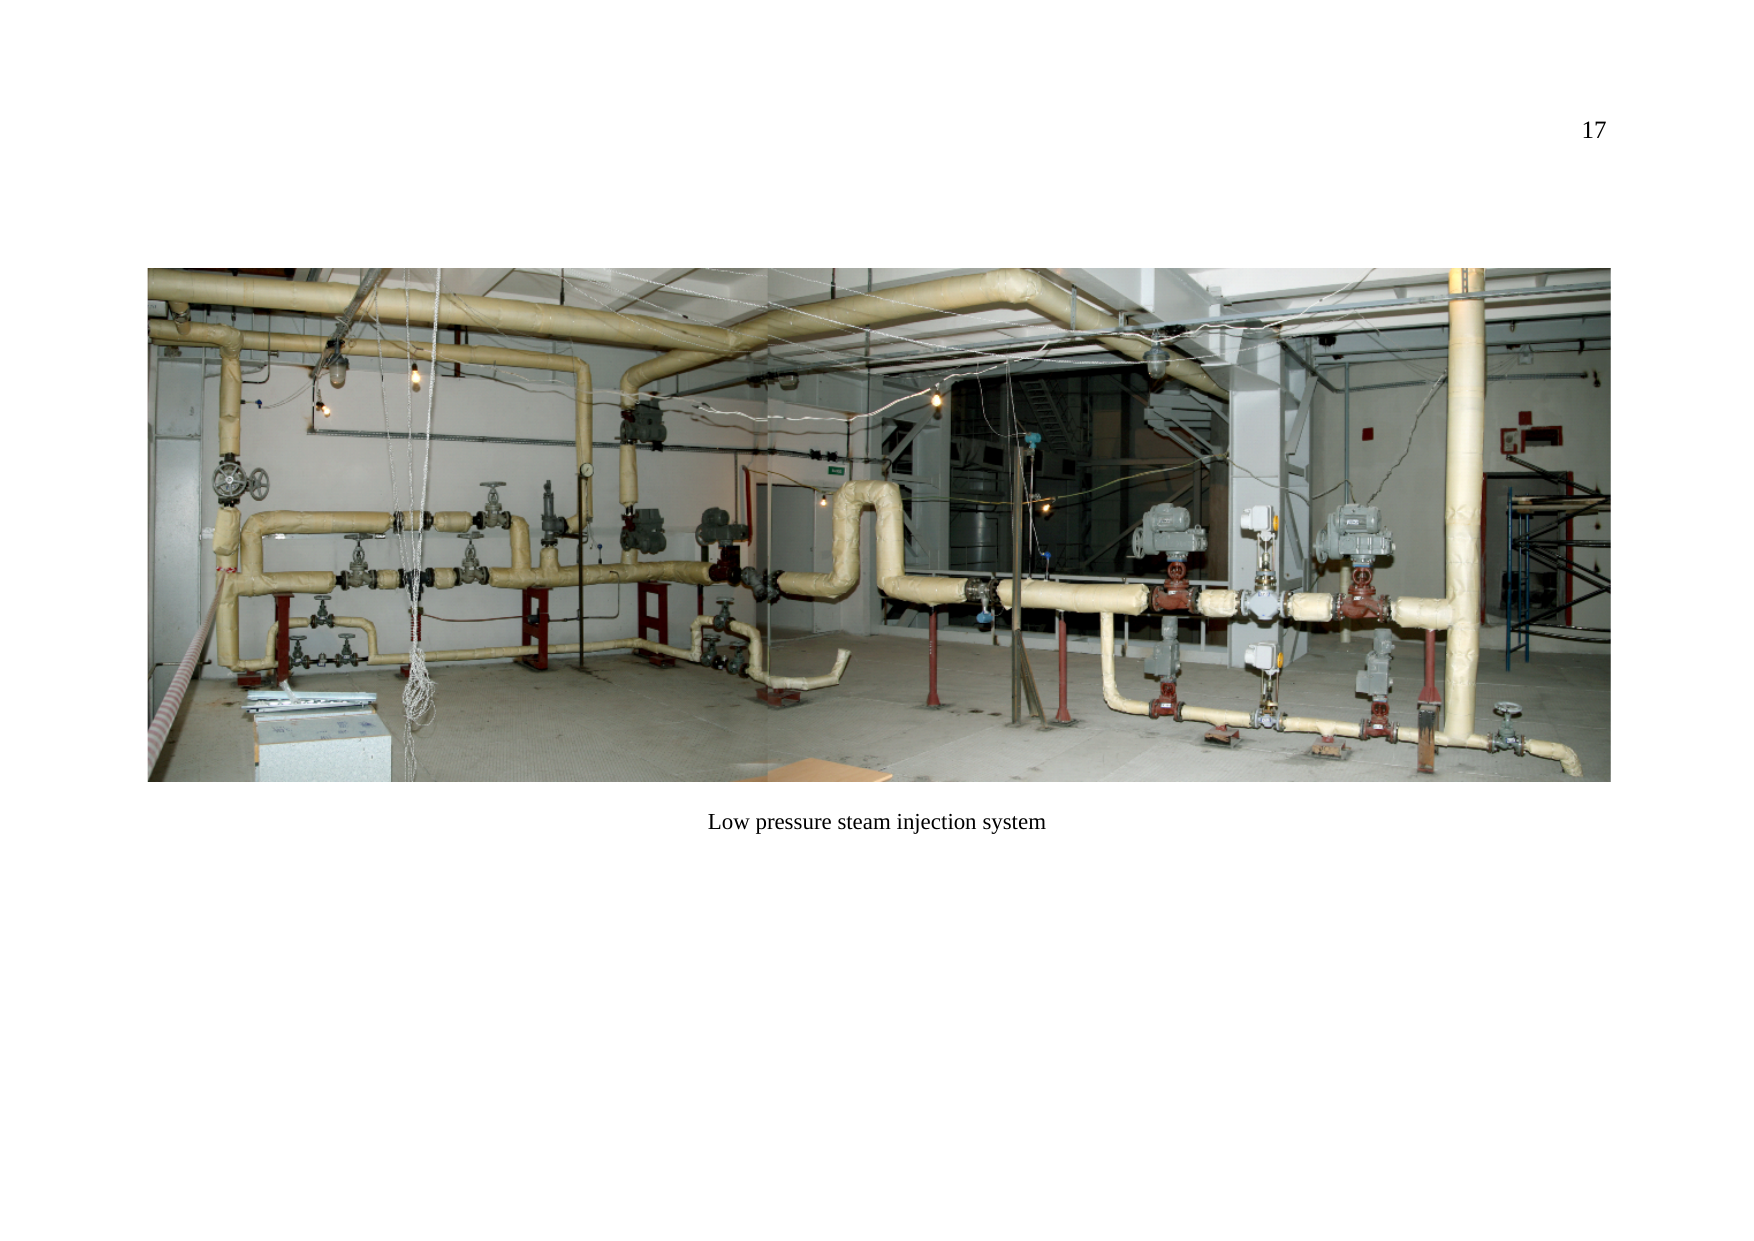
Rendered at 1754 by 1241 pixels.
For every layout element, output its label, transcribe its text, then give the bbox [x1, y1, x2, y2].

picture [147, 268, 1612, 782]
text Low pressure steam injection system [148, 808, 1606, 834]
